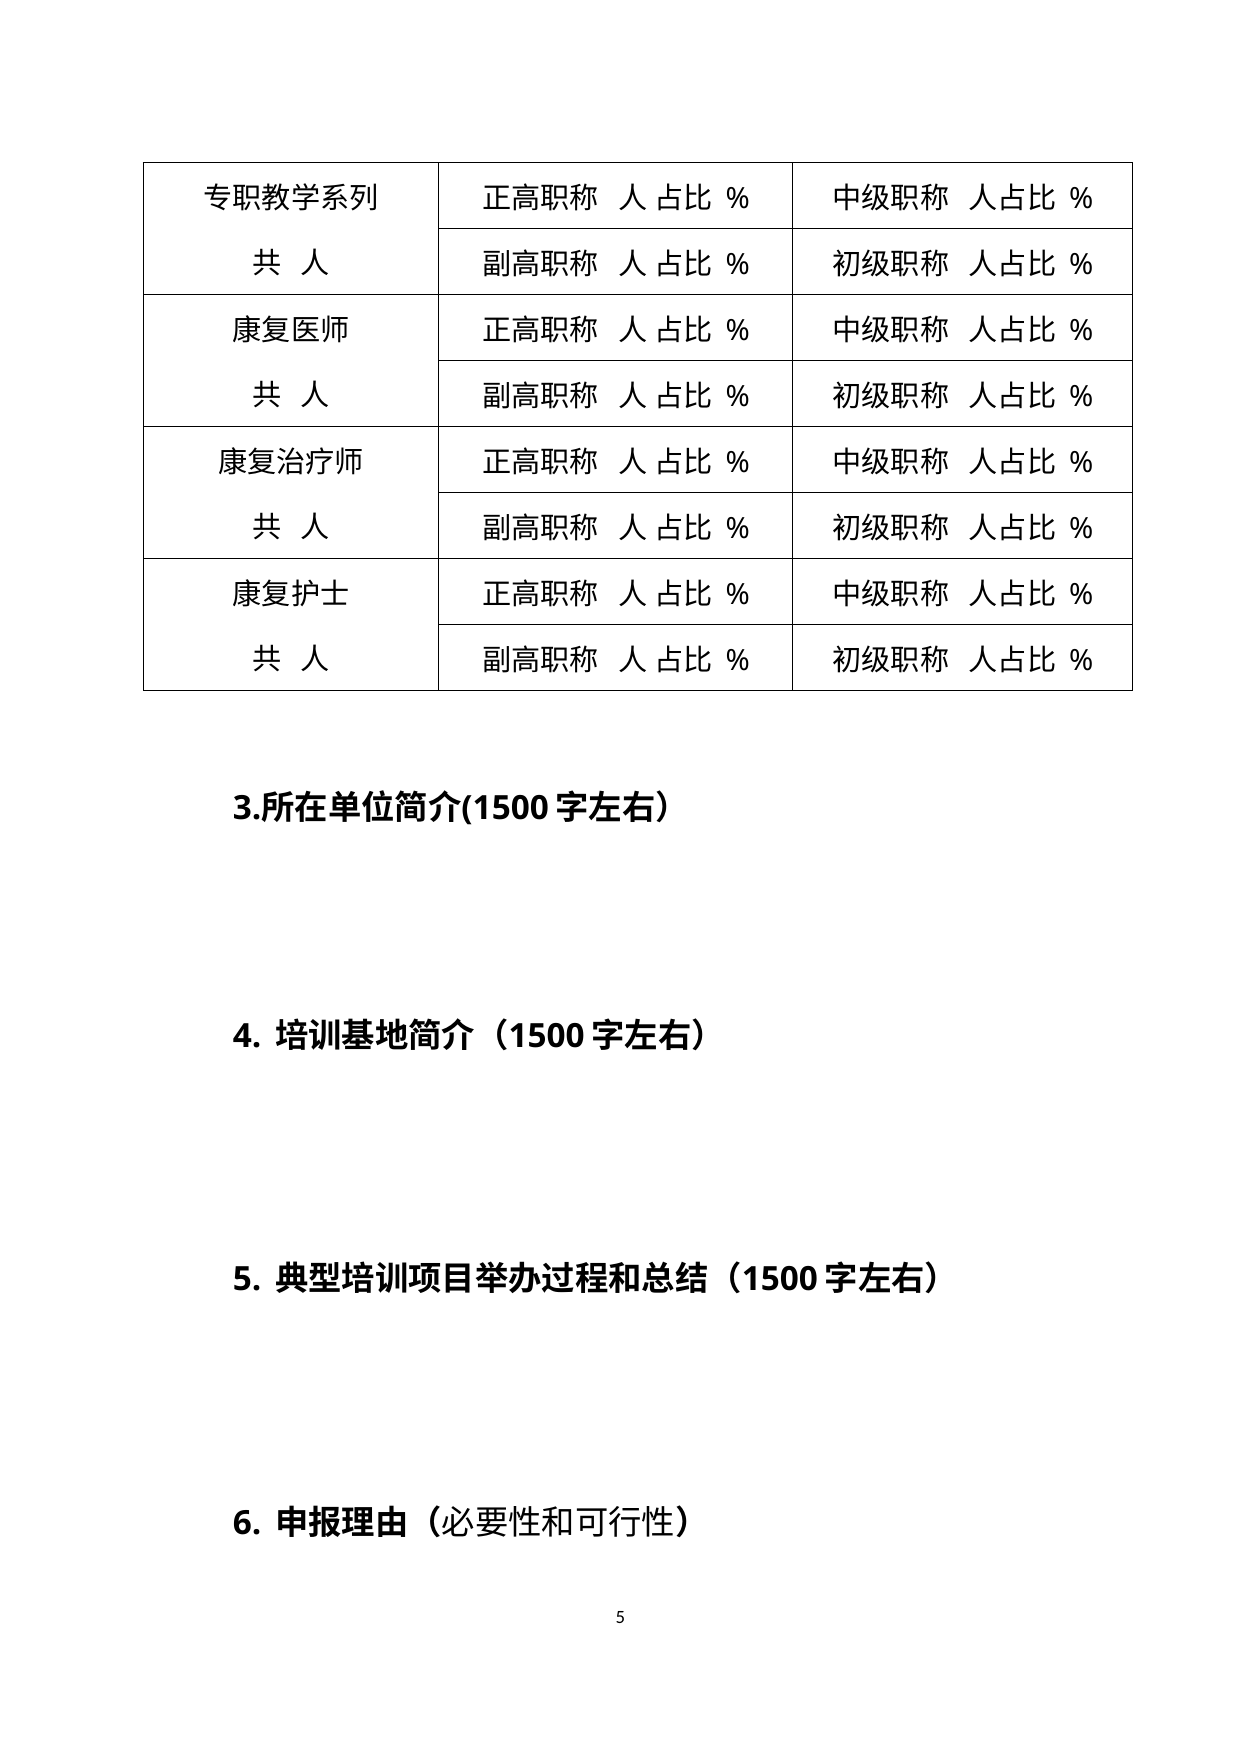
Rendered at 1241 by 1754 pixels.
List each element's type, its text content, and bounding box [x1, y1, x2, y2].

table_cell 副高职称 人 占比 % [439, 493, 792, 558]
list 培训基地简介（1500字左右） [166, 1000, 1053, 1065]
table_cell 副高职称 人 占比 % [439, 625, 792, 690]
list 申报理由（必要性和可行性） [166, 1488, 1053, 1553]
table_cell 正高职称 人 占比 % [439, 559, 792, 624]
table_cell 中级职称 人占比 % [793, 427, 1132, 492]
table_cell 正高职称 人 占比 % [439, 427, 792, 492]
table_cell 初级职称 人占比 % [793, 361, 1132, 426]
table_cell 初级职称 人占比 % [793, 493, 1132, 558]
table_cell 中级职称 人占比 % [793, 163, 1132, 228]
table_cell 正高职称 人 占比 % [439, 295, 792, 360]
table_cell 康复医师 共 人 [144, 295, 438, 426]
table_cell 正高职称 人 占比 % [439, 163, 792, 228]
table_cell 中级职称 人占比 % [793, 295, 1132, 360]
table_cell 副高职称 人 占比 % [439, 361, 792, 426]
text 3.所在单位简介(1500字左右） [166, 773, 1053, 838]
table_cell 康复护士 共 人 [144, 559, 438, 690]
table_cell 初级职称 人占比 % [793, 229, 1132, 294]
table_cell 初级职称 人占比 % [793, 625, 1132, 690]
table_cell 专职教学系列 共 人 [144, 163, 438, 294]
list 典型培训项目举办过程和总结（1500字左右） [166, 1244, 1053, 1309]
table_cell 中级职称 人占比 % [793, 559, 1132, 624]
table_cell 康复治疗师 共 人 [144, 427, 438, 558]
table_cell 副高职称 人 占比 % [439, 229, 792, 294]
